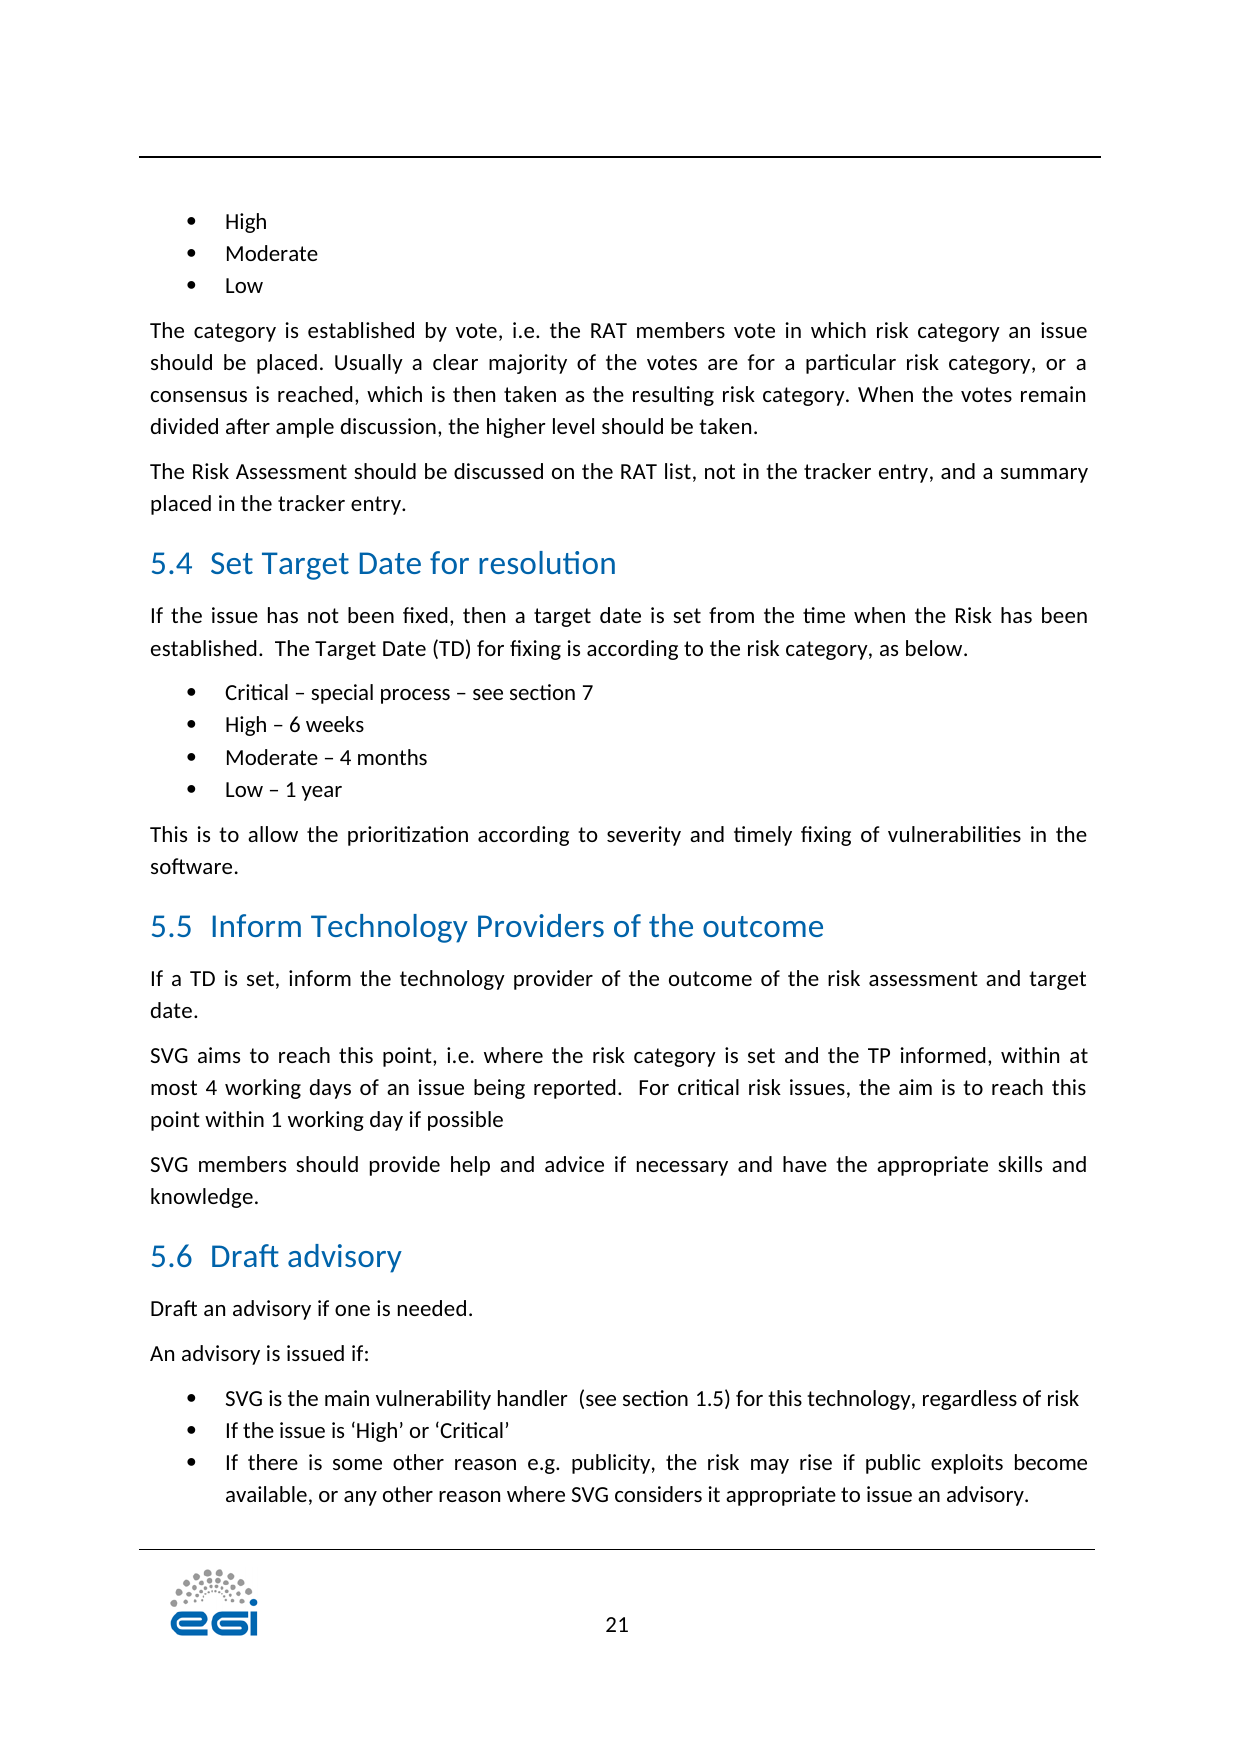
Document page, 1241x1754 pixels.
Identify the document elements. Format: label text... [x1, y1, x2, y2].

text This is to allow the prioritization according to severity and timely fixing of vulnerabilities in the software. [150, 820, 1090, 880]
subtitle Draft advisory [150, 1235, 1090, 1276]
text If a TD is set, inform the technology provider of the outcome of the risk assessment and target date. [150, 964, 1090, 1024]
list Critical – special process – see section 7 [187, 678, 1090, 706]
subtitle Set Target Date for resolution [150, 542, 1090, 583]
text The category is established by vote, i.e. the RAT members vote in which risk category an issue should be placed. Usually a clear majority of the votes are for a particular risk category, or a consensus is reached, which is then taken as the resulting risk category. When the votes remain divided after ample discussion, the higher level should be taken. [150, 316, 1090, 440]
list Moderate – 4 months [187, 743, 1090, 771]
list Low – 1 year [187, 775, 1090, 803]
list If the issue is ‘High’ or ‘Critical’ [187, 1416, 1090, 1444]
list High – 6 weeks [187, 711, 1090, 739]
text SVG members should provide help and advice if necessary and have the appropriate skills and knowledge. [150, 1150, 1090, 1210]
text SVG aims to reach this point, i.e. where the risk category is set and the TP informed, within at most 4 working days of an issue being reported. For critical risk issues, the aim is to reach this point within 1 working day if possible [150, 1041, 1090, 1133]
list SVG is the main vulnerability handler (see section 1.5) for this technology, regardless of risk [187, 1384, 1090, 1412]
list Low [187, 271, 1090, 299]
text The Risk Assessment should be discussed on the RAT list, not in the tracker entry, and a summary placed in the tracker entry. [150, 457, 1090, 517]
picture [150, 1567, 276, 1638]
text An advisory is issued if: [150, 1339, 1090, 1367]
list High [187, 207, 1090, 235]
list Moderate [187, 239, 1090, 267]
text Draft an advisory if one is needed. [150, 1294, 1090, 1323]
list If there is some other reason e.g. publicity, the risk may rise if public exploits become available, or any other reason where SVG considers it appropriate to issue an advisory. [187, 1448, 1090, 1508]
subtitle Inform Technology Providers of the outcome [150, 905, 1090, 946]
text If the issue has not been fixed, then a target date is set from the time when the Risk has been established. The Target Date (TD) for fixing is according to the risk category, as below. [150, 602, 1090, 662]
